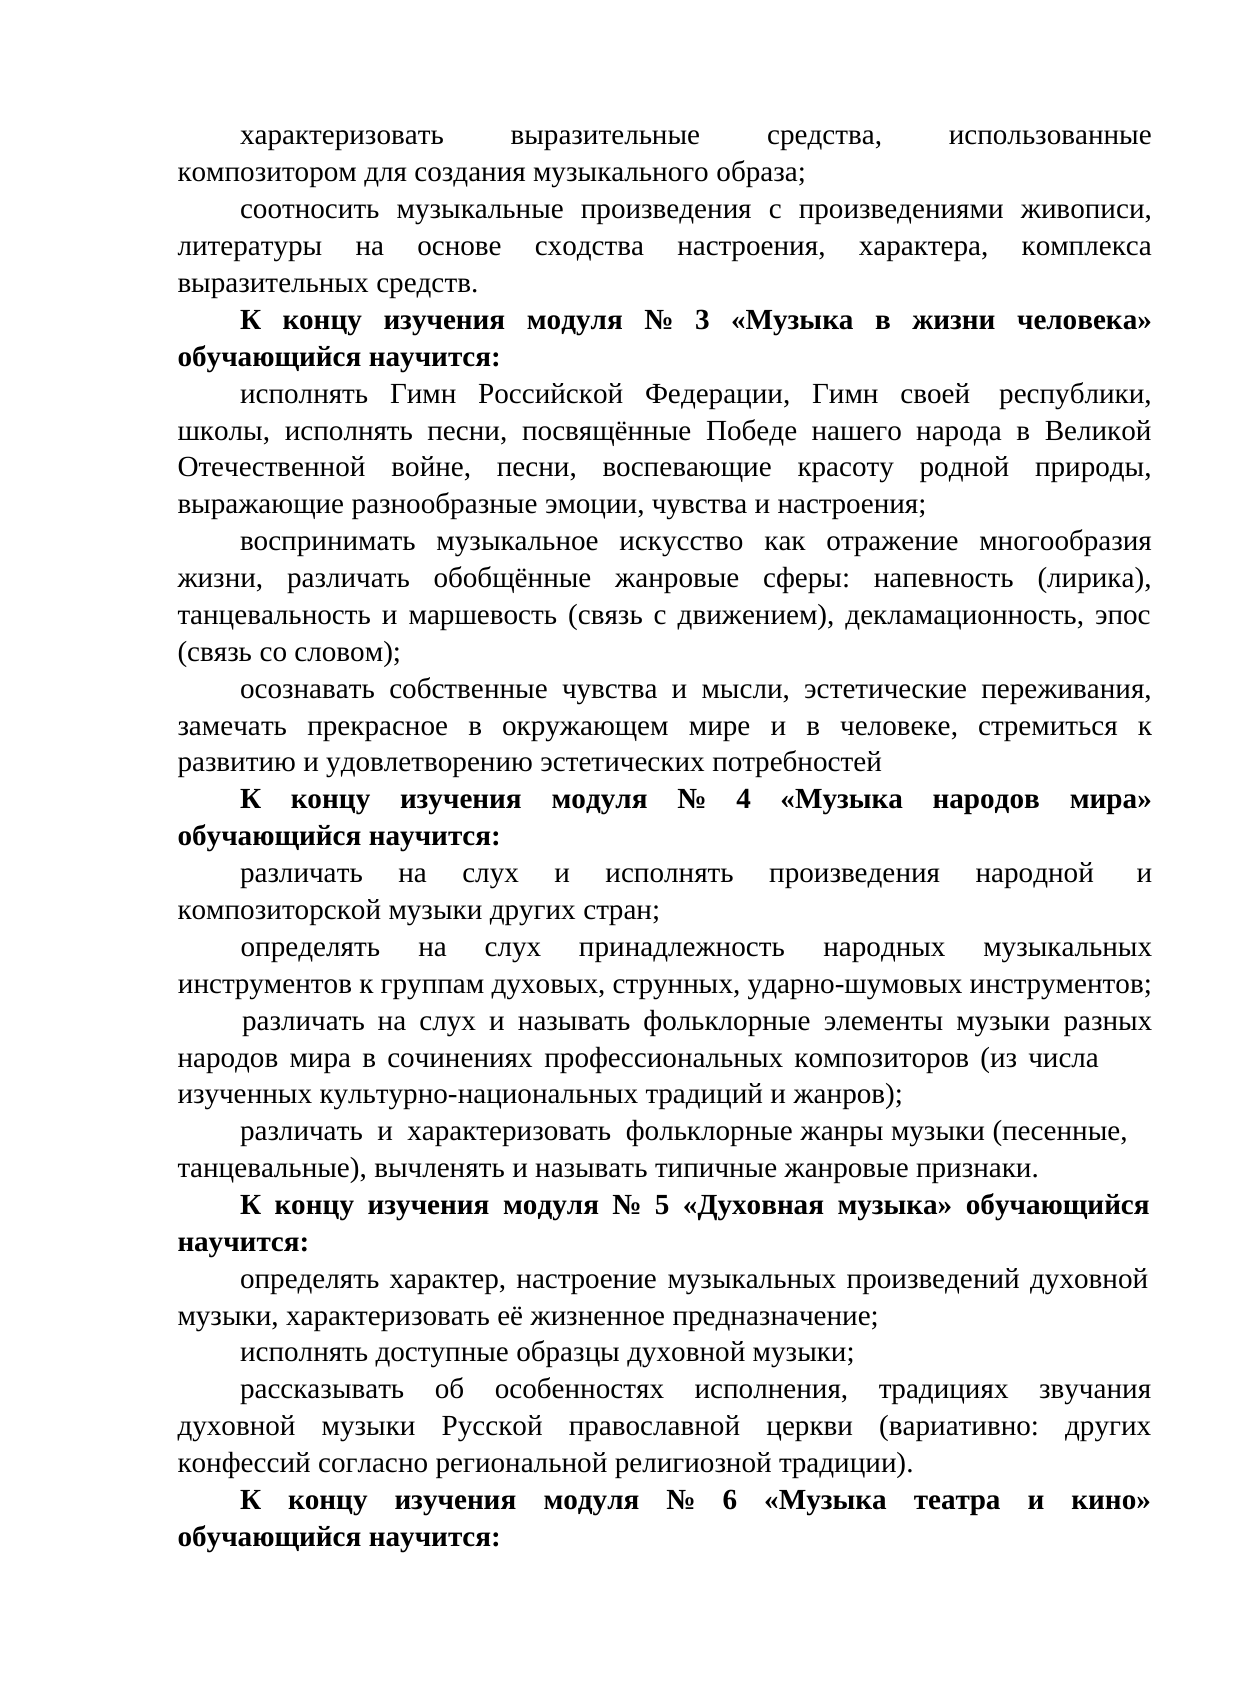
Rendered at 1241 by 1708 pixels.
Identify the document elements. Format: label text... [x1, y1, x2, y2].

text различать и характеризовать фольклорные жанры музыки (песенные, танцевальные), вычленять и называть типичные жанровые признаки. [177, 1113, 1163, 1184]
text осознавать собственные чувства и мысли, эстетические переживания, замечать прекрасное в окружающем мире и в человеке, стремиться к развитию и удовлетворению эстетических потребностей [177, 671, 1152, 778]
subtitle К концу изучения модуля № 3 «Музыка в жизни человека» обучающийся научится: [177, 302, 1152, 372]
subtitle К концу изучения модуля № 6 «Музыка театра и кино» обучающийся научится: [177, 1482, 1152, 1553]
text характеризовать выразительные средства, использованные композитором для создания музыкального образа; [177, 117, 1152, 187]
text различать на слух и исполнять произведения народной и композиторской музыки других стран; [177, 855, 1152, 926]
text определять характер, настроение музыкальных произведений духовной музыки, характеризовать её жизненное предназначение; [177, 1261, 1163, 1331]
text определять на слух принадлежность народных музыкальных инструментов к группам духовых, струнных, ударно-шумовых инструментов; различать на слух и называть фольклорные элементы музыки разных [177, 929, 1152, 1036]
text исполнять доступные образцы духовной музыки; [240, 1335, 1163, 1368]
subtitle К концу изучения модуля № 5 «Духовная музыка» обучающийся научится: [177, 1187, 1163, 1258]
text исполнять Гимн Российской Федерации, Гимн своей республики, школы, исполнять песни, посвящённые Победе нашего народа в Великой Отечественной войне, песни, воспевающие красоту родной природы, выражающие разнообразные эмоции, чувства и настроения; [177, 376, 1152, 520]
text соотносить музыкальные произведения с произведениями живописи, литературы на основе сходства настроения, характера, комплекса выразительных средств. [177, 191, 1152, 298]
subtitle К концу изучения модуля № 4 «Музыка народов мира» обучающийся научится: [177, 782, 1152, 852]
text воспринимать музыкальное искусство как отражение многообразия жизни, различать обобщённые жанровые сферы: напевность (лирика), танцевальность и маршевость (связь с движением), декламационность, эпос (связь со словом); [177, 523, 1152, 667]
text народов мира в сочинениях профессиональных композиторов (из числа изученных культурно-национальных традиций и жанров); [177, 1040, 1163, 1110]
text рассказывать об особенностях исполнения, традициях звучания духовной музыки Русской православной церкви (вариативно: других конфессий согласно региональной религиозной традиции). [177, 1371, 1151, 1478]
